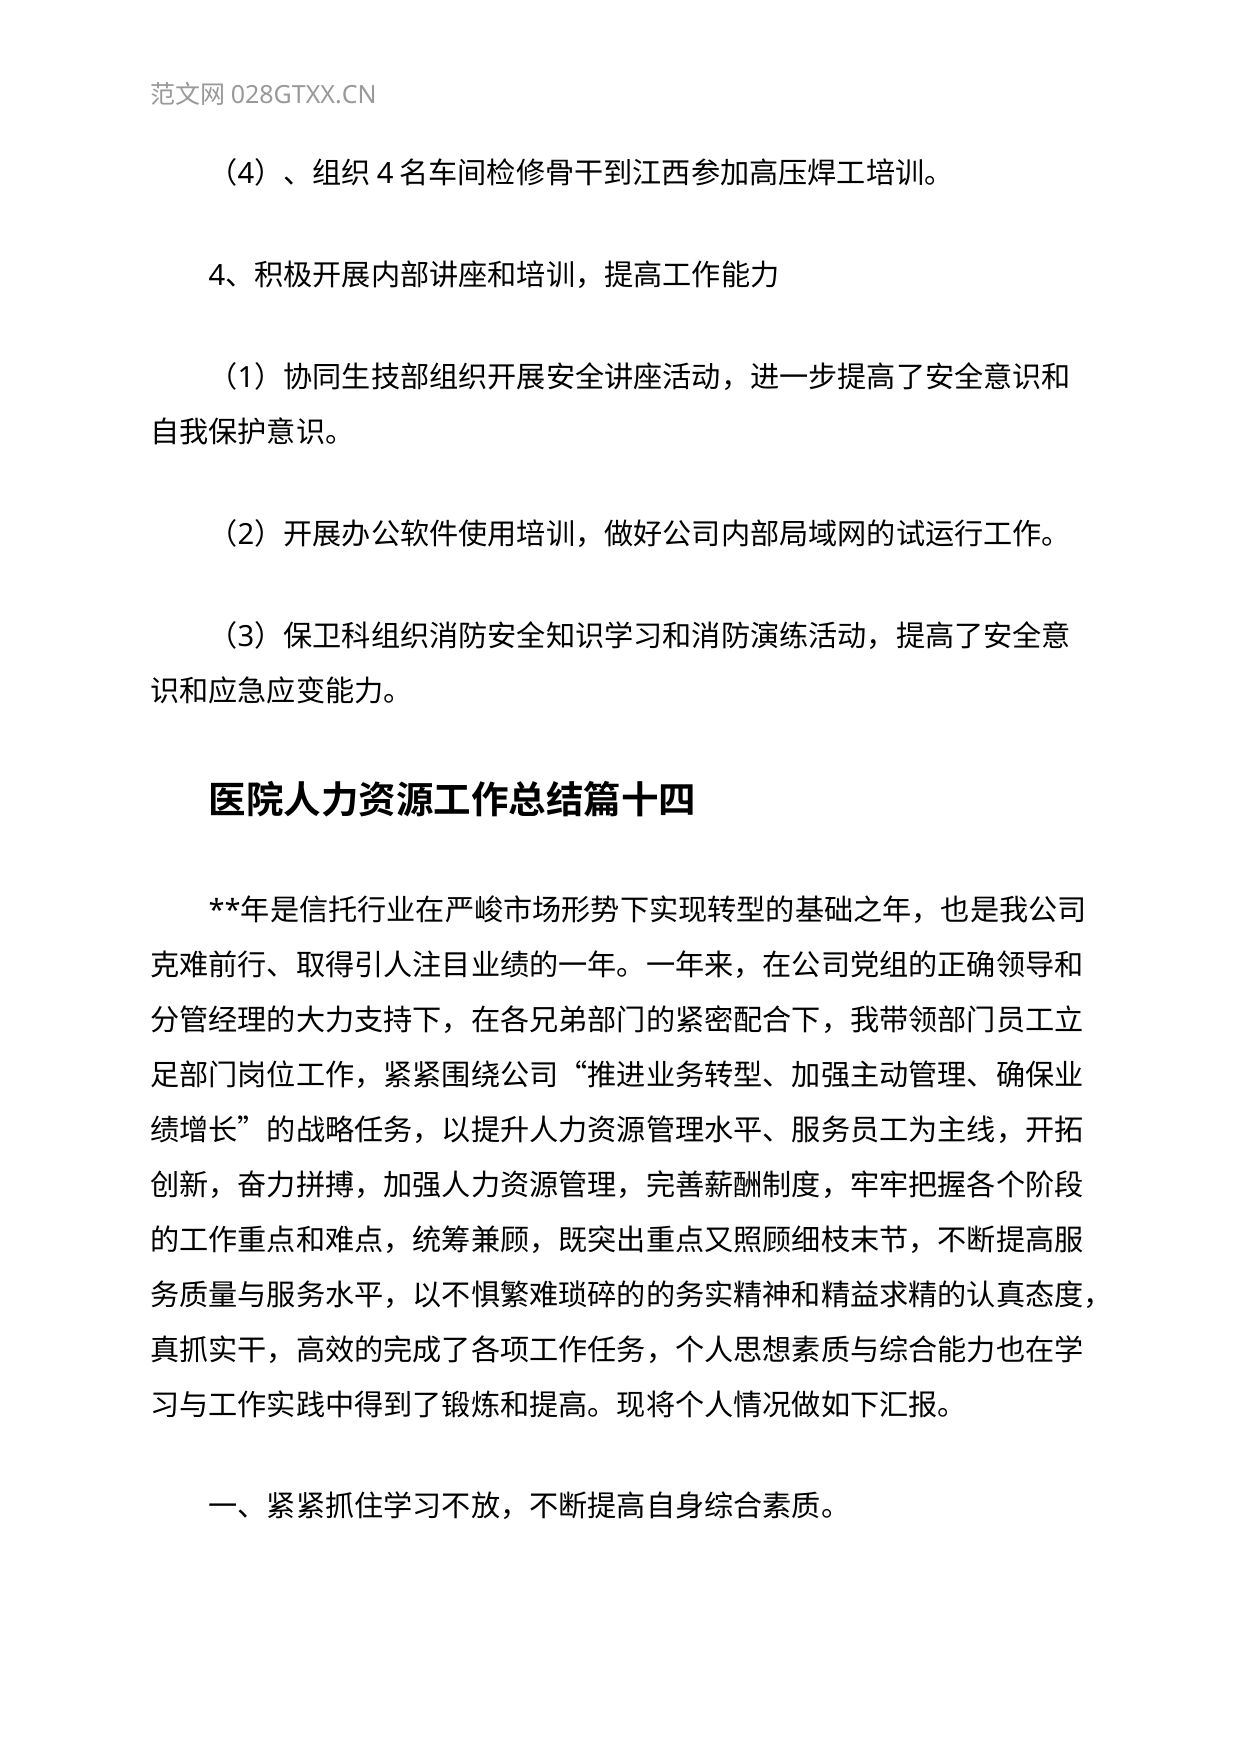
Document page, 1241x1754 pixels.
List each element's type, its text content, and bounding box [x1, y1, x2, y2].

text （1）协同生技部组织开展安全讲座活动，进一步提高了安全意识和自我保护意识。 [150, 354, 1090, 451]
text 医院人力资源工作总结篇十四 [150, 769, 1090, 824]
text 4、积极开展内部讲座和培训，提高工作能力 [150, 252, 1090, 294]
text （4）、组织4名车间检修骨干到江西参加高压焊工培训。 [150, 150, 1090, 192]
text （2）开展办公软件使用培训，做好公司内部局域网的试运行工作。 [150, 511, 1090, 553]
text **年是信托行业在严峻市场形势下实现转型的基础之年，也是我公司克难前行、取得引人注目业绩的一年。一年来，在公司党组的正确领导和分管经理的大力支持下，在各兄弟部门的紧密配合下，我带领部门员工立足部门岗位工作，紧紧围绕公司“推进业务转型、加强主动管理、确保业绩增长”的战略任务，以提升人力资源管理水平、服务员工为主线，开拓创新，奋力拼搏，加强人力资源管理，完善薪酬制度，牢牢把握各个阶段的工作重点和难点，统筹兼顾，既突出重点又照顾细枝末节，不断提高服务质量与服务水平，以不惧繁难琐碎的的务实精神和精益求精的认真态度，真抓实干，高效的完成了各项工作任务，个人思想素质与综合能力也在学习与工作实践中得到了锻炼和提高。现将个人情况做如下汇报。 [150, 887, 1090, 1423]
text 一、紧紧抓住学习不放，不断提高自身综合素质。 [150, 1483, 1090, 1525]
text （3）保卫科组织消防安全知识学习和消防演练活动，提高了安全意识和应急应变能力。 [150, 613, 1090, 710]
